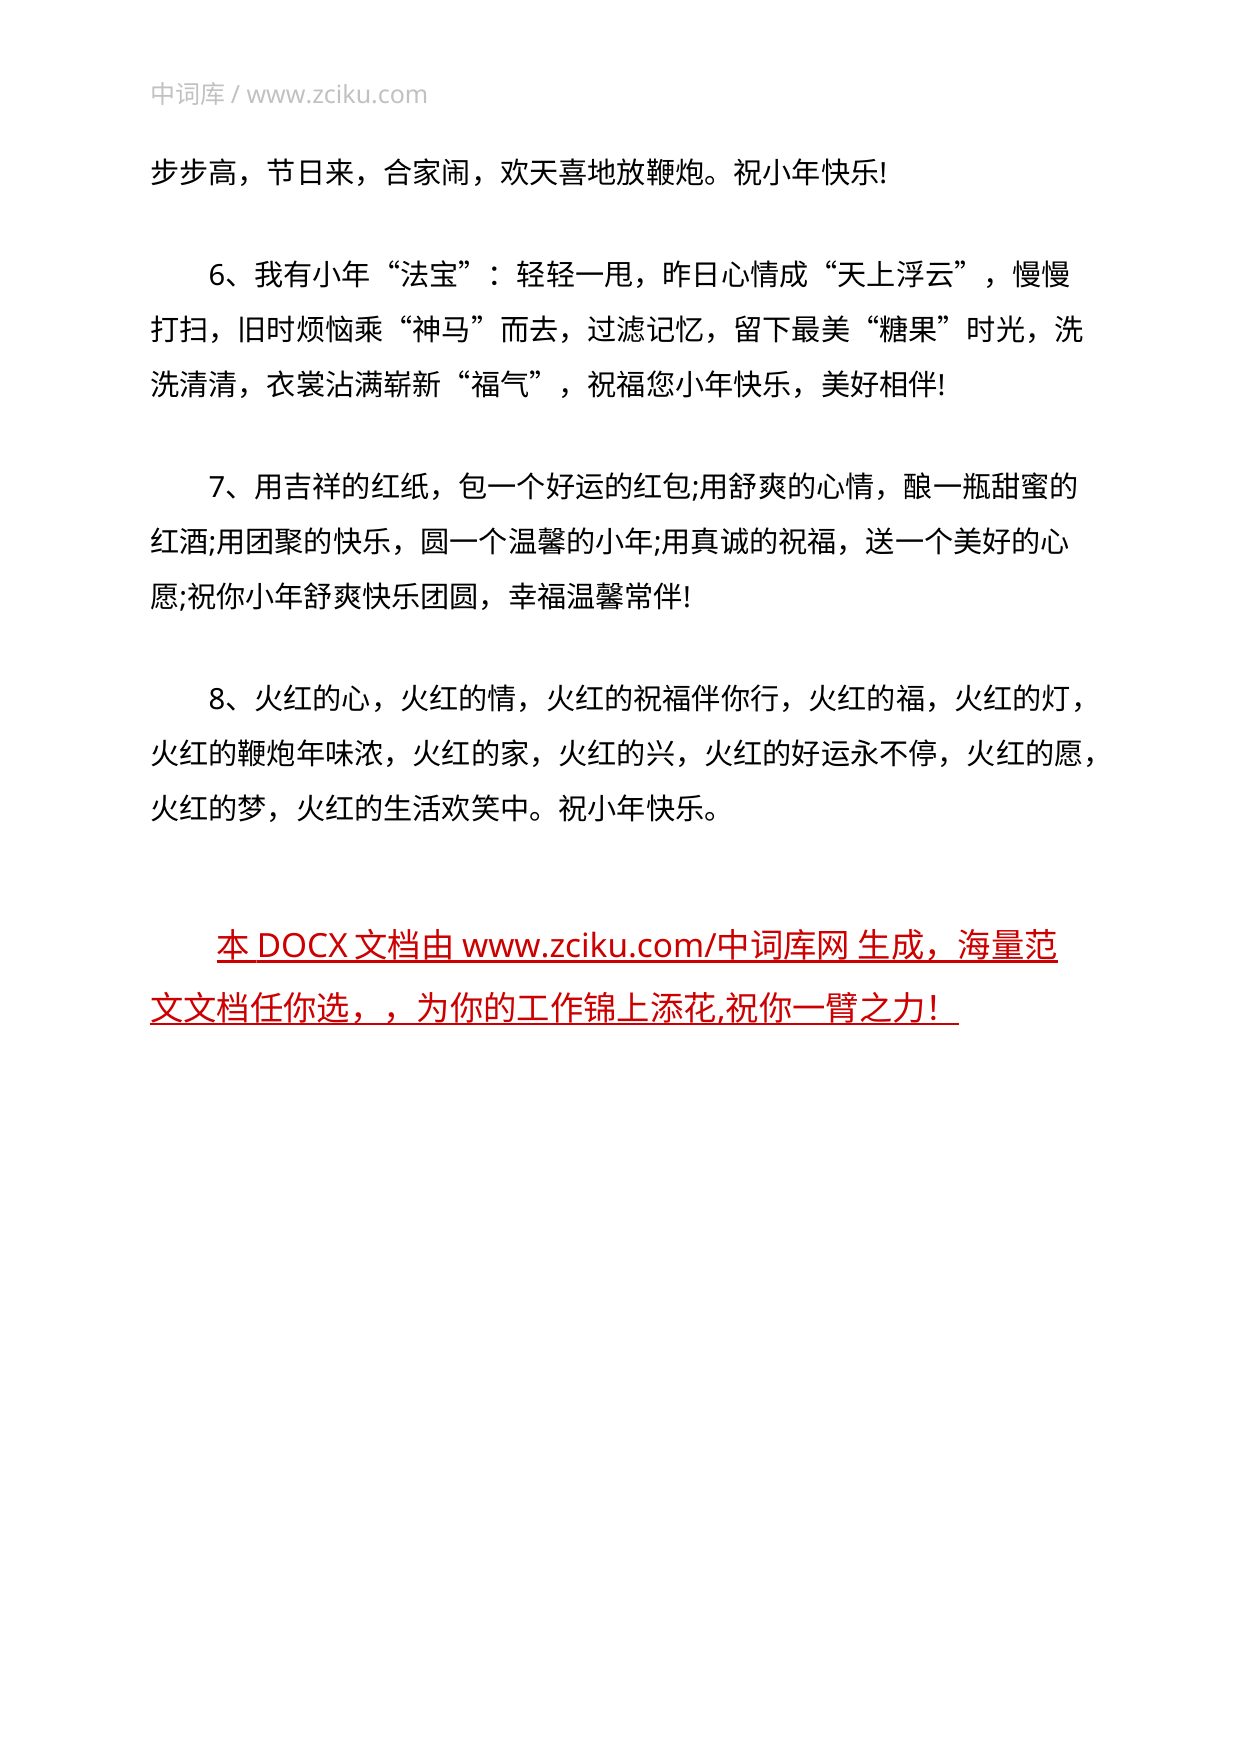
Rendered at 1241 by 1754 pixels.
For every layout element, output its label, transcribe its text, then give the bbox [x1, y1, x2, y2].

text 本DOCX文档由 www.zciku.com/中词库网 生成，海量范文文档任你选，，为你的工作锦上添花,祝你一臂之力！ [150, 919, 1090, 1030]
text 7、用吉祥的红纸，包一个好运的红包;用舒爽的心情，酿一瓶甜蜜的红酒;用团聚的快乐，圆一个温馨的小年;用真诚的祝福，送一个美好的心愿;祝你小年舒爽快乐团圆，幸福温馨常伴! [150, 464, 1090, 616]
text 8、火红的心，火红的情，火红的祝福伴你行，火红的福，火红的灯，火红的鞭炮年味浓，火红的家，火红的兴，火红的好运永不停，火红的愿，火红的梦，火红的生活欢笑中。祝小年快乐。 [150, 676, 1090, 828]
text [150, 150, 1090, 192]
text 6、我有小年“法宝”：轻轻一甩，昨日心情成“天上浮云”，慢慢打扫，旧时烦恼乘“神马”而去，过滤记忆，留下最美“糖果”时光，洗洗清清，衣裳沾满崭新“福气”，祝福您小年快乐，美好相伴! [150, 252, 1090, 404]
